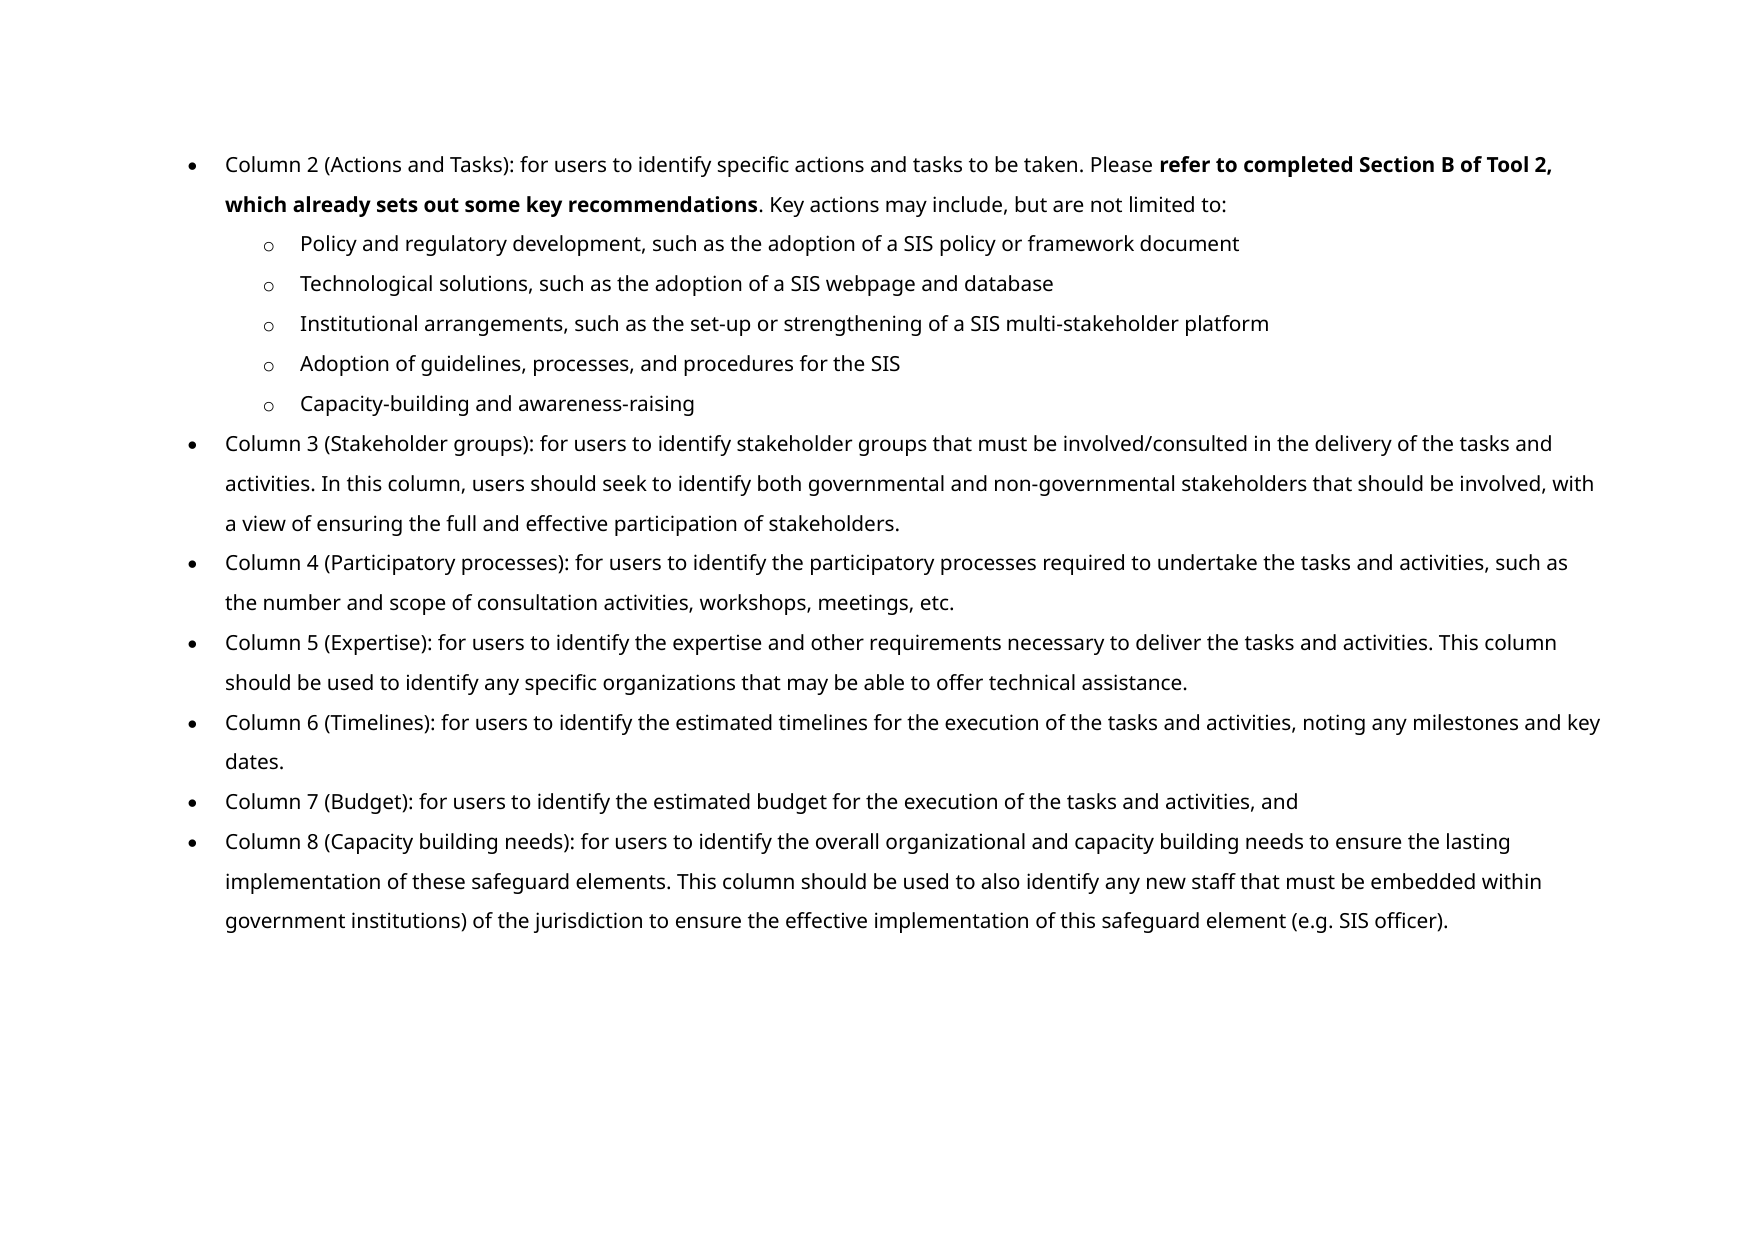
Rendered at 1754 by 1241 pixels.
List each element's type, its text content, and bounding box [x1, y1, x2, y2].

list Column 7 (Budget): for users to identify the estimated budget for the execution of the tasks and activities, and [187, 787, 1604, 816]
list Technological solutions, such as the adoption of a SIS webpage and database [262, 269, 1604, 298]
list Column 3 (Stakeholder groups): for users to identify stakeholder groups that must be involved/consulted in the delivery of the tasks and activities. In this column, users should seek to identify both governmental and non-governmental stakeholders that should be involved, with a view of ensuring the full and effective participation of stakeholders. [187, 429, 1604, 537]
list Capacity-building and awareness-raising [262, 389, 1604, 418]
list Column 6 (Timelines): for users to identify the estimated timelines for the execution of the tasks and activities, noting any milestones and key dates. [187, 708, 1604, 776]
list Column 5 (Expertise): for users to identify the expertise and other requirements necessary to deliver the tasks and activities. This column should be used to identify any specific organizations that may be able to offer technical assistance. [187, 628, 1604, 696]
list Adoption of guidelines, processes, and procedures for the SIS [262, 349, 1604, 378]
list Policy and regulatory development, such as the adoption of a SIS policy or framework document [262, 229, 1604, 258]
list Column 4 (Participatory processes): for users to identify the participatory processes required to undertake the tasks and activities, such as the number and scope of consultation activities, workshops, meetings, etc. [187, 548, 1604, 617]
list Institutional arrangements, such as the set-up or strengthening of a SIS multi-stakeholder platform [262, 309, 1604, 338]
list Column 8 (Capacity building needs): for users to identify the overall organizational and capacity building needs to ensure the lasting implementation of these safeguard elements. This column should be used to also identify any new staff that must be embedded within government institutions) of the jurisdiction to ensure the effective implementation of this safeguard element (e.g. SIS officer). [187, 827, 1604, 935]
list Column 2 (Actions and Tasks): for users to identify specific actions and tasks to be taken. Please refer to completed Section B of Tool 2, which already sets out some key recommendations. Key actions may include, but are not limited to: [187, 150, 1604, 218]
